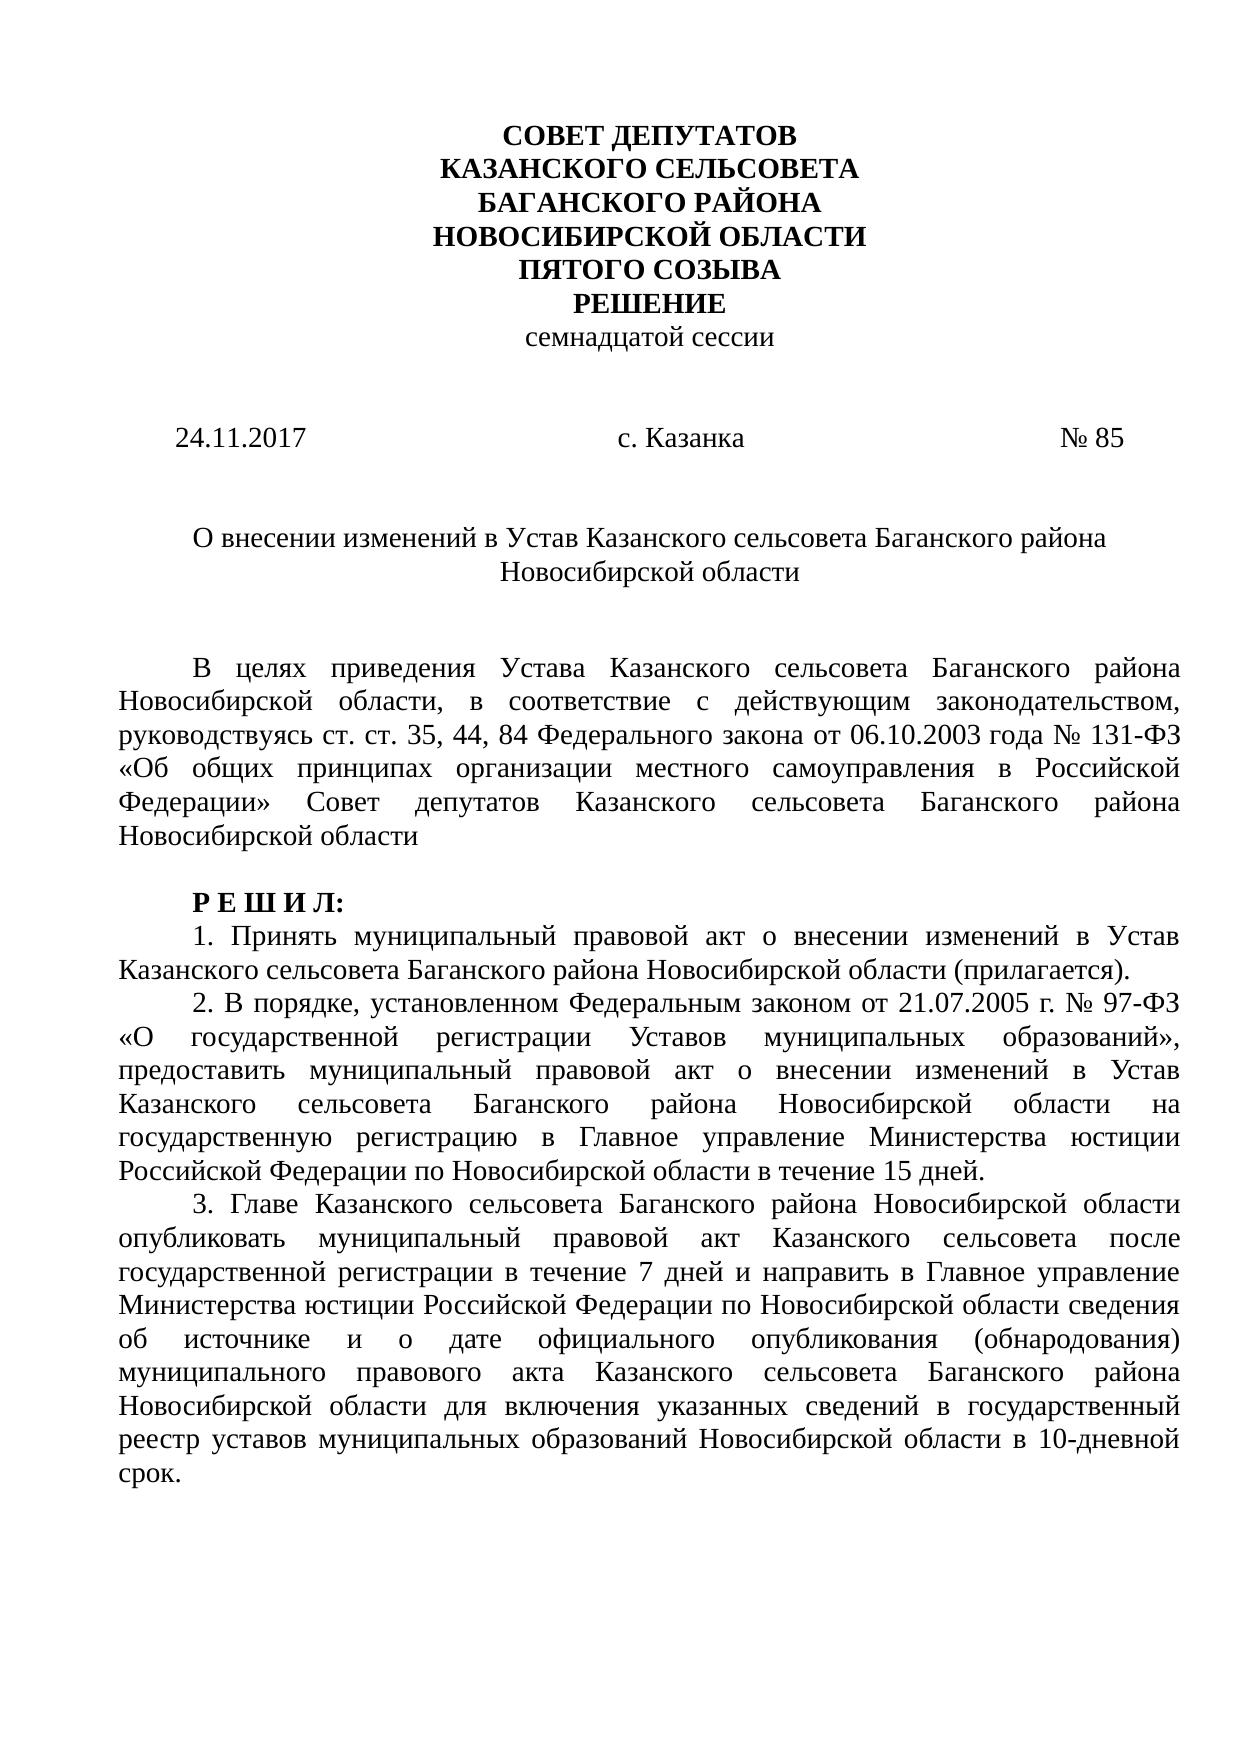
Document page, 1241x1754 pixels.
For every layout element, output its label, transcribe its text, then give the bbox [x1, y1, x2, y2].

text НОВОСИБИРСКОЙ ОБЛАСТИ [118, 219, 1181, 252]
text 24.11.2017 с. Казанка № 85 [118, 420, 1181, 453]
text 3. Главе Казанского сельсовета Баганского района Новосибирской области опубликовать муниципальный правовой акт Казанского сельсовета после государственной регистрации в течение 7 дней и направить в Главное управление Министерства юстиции Российской Федерации по Новосибирской области сведения об источнике и о дате официального опубликования (обнародования) муниципального правового акта Казанского сельсовета Баганского района Новосибирской области для включения указанных сведений в государственный реестр уставов муниципальных образований Новосибирской области в 10-дневной срок. [118, 1187, 1181, 1488]
text О внесении изменений в Устав Казанского сельсовета Баганского района Новосибирской области [118, 521, 1181, 588]
text 1. Принять муниципальный правовой акт о внесении изменений в Устав Казанского сельсовета Баганского района Новосибирской области (прилагается). [118, 918, 1181, 985]
text 2. В порядке, установленном Федеральным законом от 21.07.2005 г. № 97-ФЗ «О государственной регистрации Уставов муниципальных образований», предоставить муниципальный правовой акт о внесении изменений в Устав Казанского сельсовета Баганского района Новосибирской области на государственную регистрацию в Главное управление Министерства юстиции Российской Федерации по Новосибирской области в течение 15 дней. [118, 985, 1181, 1187]
text ПЯТОГО СОЗЫВА [118, 252, 1181, 286]
text РЕШЕНИЕ [118, 286, 1181, 319]
title СОВЕТ ДЕПУТАТОВ [118, 118, 1181, 152]
text Р Е Ш И Л: [118, 885, 1181, 918]
text В целях приведения Устава Казанского сельсовета Баганского района Новосибирской области, в соответствие с действующим законодательством, руководствуясь ст. ст. 35, 44, 84 Федерального закона от 06.10.2003 года № 131-ФЗ «Об общих принципах организации местного самоуправления в Российской Федерации» Совет депутатов Казанского сельсовета Баганского района Новосибирской области [118, 650, 1181, 851]
text КАЗАНСКОГО СЕЛЬСОВЕТА [118, 152, 1181, 185]
text семнадцатой сессии [118, 319, 1181, 353]
text БАГАНСКОГО РАЙОНА [118, 185, 1181, 219]
